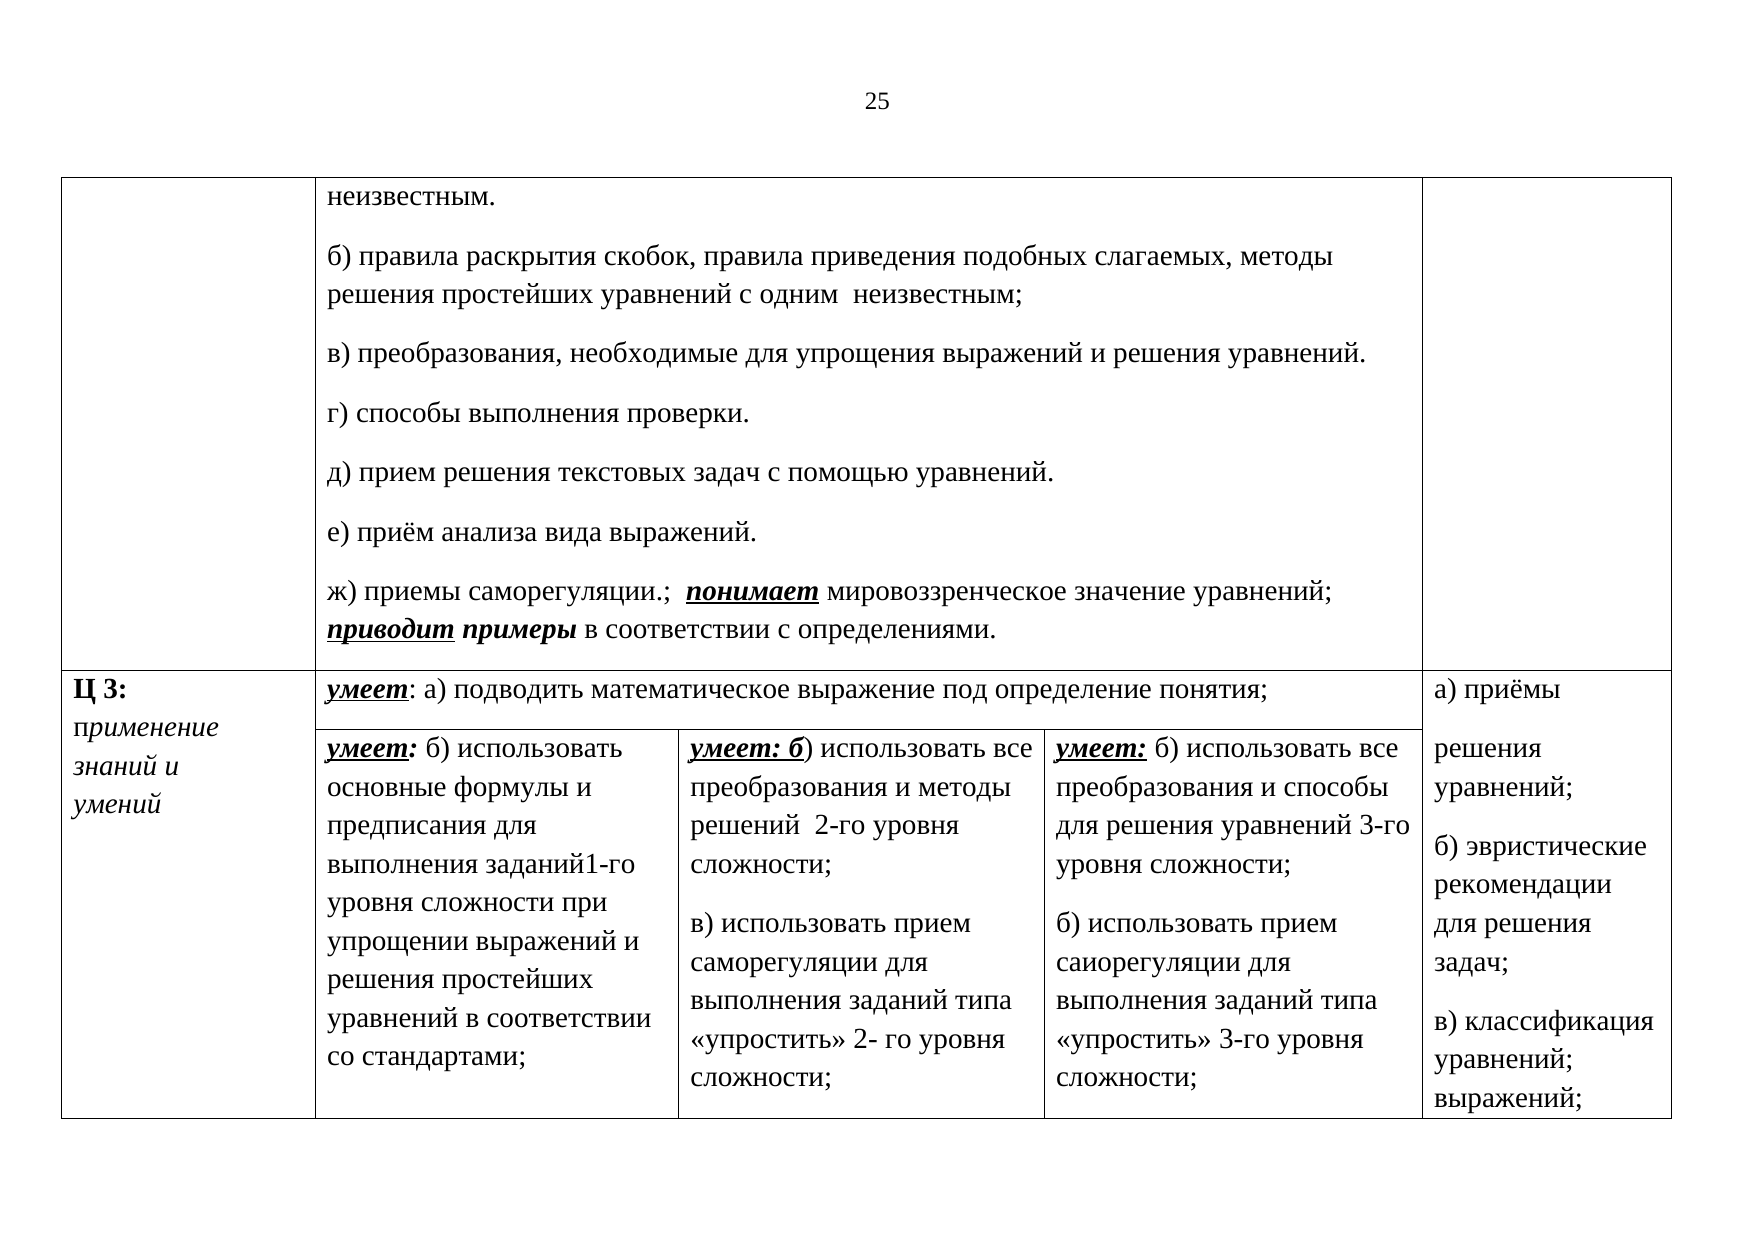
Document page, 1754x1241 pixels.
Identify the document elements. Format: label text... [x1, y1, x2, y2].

table_cell а) приёмы решения уравнений; б) эвристические рекомендации для решения задач; в) классификация уравнений; выражений; г) подсказки, карточки - информаторы [1423, 671, 1671, 1117]
table_cell умеет: а) подводить математическое выражение под определение понятия; [316, 671, 1422, 729]
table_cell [316, 730, 678, 1117]
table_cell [316, 178, 1422, 670]
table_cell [1045, 730, 1422, 1117]
table_cell Ц 3: применение знаний и умений [62, 671, 315, 1117]
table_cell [679, 730, 1044, 1117]
